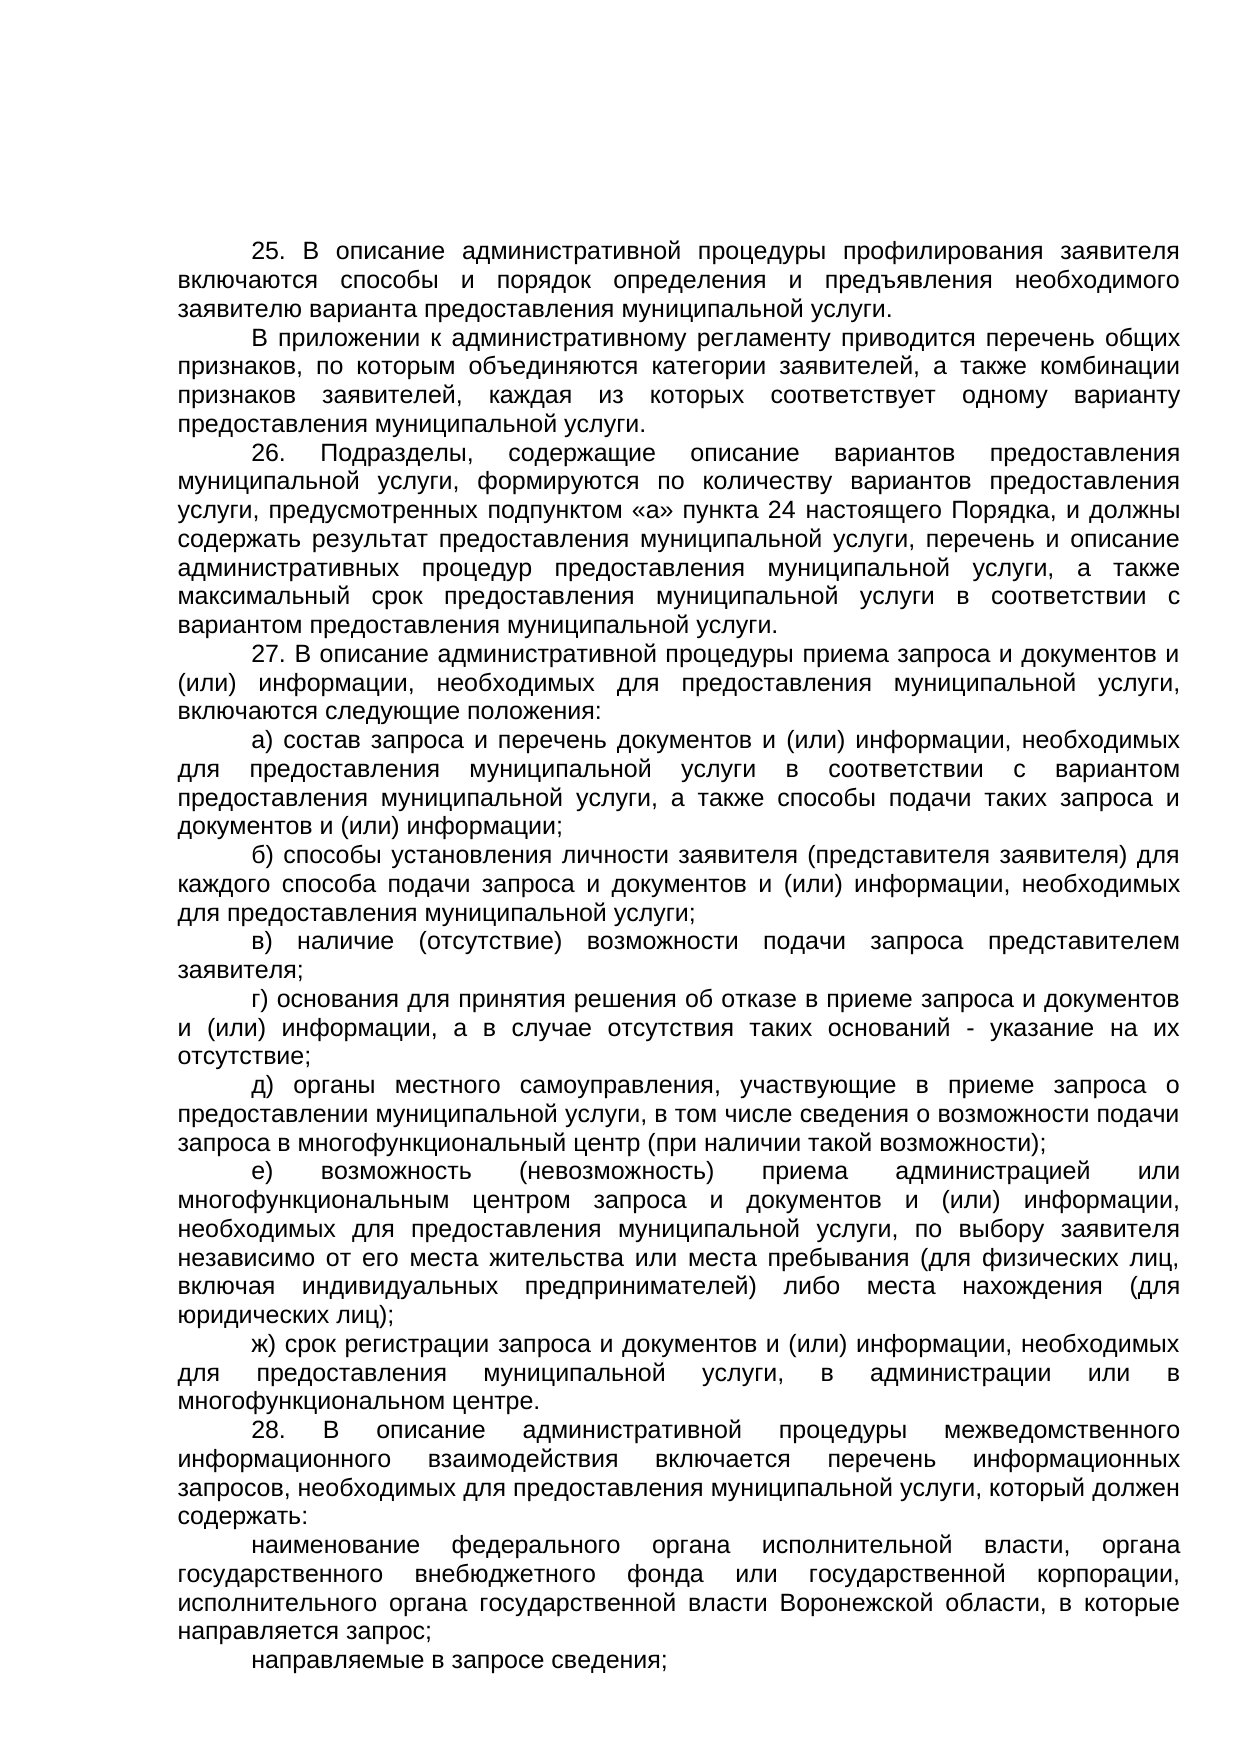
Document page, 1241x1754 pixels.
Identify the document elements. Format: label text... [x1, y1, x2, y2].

text г) основания для принятия решения об отказе в приеме запроса и документов и (или) информации, а в случае отсутствия таких оснований - указание на их отсутствие; [177, 984, 1181, 1070]
text В приложении к административному регламенту приводится перечень общих признаков, по которым объединяются категории заявителей, а также комбинации признаков заявителей, каждая из которых соответствует одному варианту предоставления муниципальной услуги. [177, 322, 1181, 437]
text наименование федерального органа исполнительной власти, органа государственного внебюджетного фонда или государственной корпорации, исполнительного органа государственной власти Воронежской области, в которые направляется запрос; [177, 1530, 1181, 1645]
text е) возможность (невозможность) приема администрацией или многофункциональным центром запроса и документов и (или) информации, необходимых для предоставления муниципальной услуги, по выбору заявителя независимо от его места жительства или места пребывания (для физических лиц, включая индивидуальных предпринимателей) либо места нахождения (для юридических лиц); [177, 1156, 1181, 1329]
text 25. В описание административной процедуры профилирования заявителя включаются способы и порядок определения и предъявления необходимого заявителю варианта предоставления муниципальной услуги. [177, 236, 1181, 322]
text 28. В описание административной процедуры межведомственного информационного взаимодействия включается перечень информационных запросов, необходимых для предоставления муниципальной услуги, который должен содержать: [177, 1415, 1181, 1530]
text 26. Подразделы, содержащие описание вариантов предоставления муниципальной услуги, формируются по количеству вариантов предоставления услуги, предусмотренных подпунктом «а» пункта 24 настоящего Порядка, и должны содержать результат предоставления муниципальной услуги, перечень и описание административных процедур предоставления муниципальной услуги, а также максимальный срок предоставления муниципальной услуги в соответствии с вариантом предоставления муниципальной услуги. [177, 437, 1181, 639]
text направляемые в запросе сведения; [177, 1645, 1181, 1674]
text а) состав запроса и перечень документов и (или) информации, необходимых для предоставления муниципальной услуги в соответствии с вариантом предоставления муниципальной услуги, а также способы подачи таких запроса и документов и (или) информации; [177, 725, 1181, 840]
text в) наличие (отсутствие) возможности подачи запроса представителем заявителя; [177, 926, 1181, 984]
text б) способы установления личности заявителя (представителя заявителя) для каждого способа подачи запроса и документов и (или) информации, необходимых для предоставления муниципальной услуги; [177, 840, 1181, 926]
text 27. В описание административной процедуры приема запроса и документов и (или) информации, необходимых для предоставления муниципальной услуги, включаются следующие положения: [177, 639, 1181, 725]
text ж) срок регистрации запроса и документов и (или) информации, необходимых для предоставления муниципальной услуги, в администрации или в многофункциональном центре. [177, 1329, 1181, 1415]
text д) органы местного самоуправления, участвующие в приеме запроса о предоставлении муниципальной услуги, в том числе сведения о возможности подачи запроса в многофункциональный центр (при наличии такой возможности); [177, 1070, 1181, 1156]
